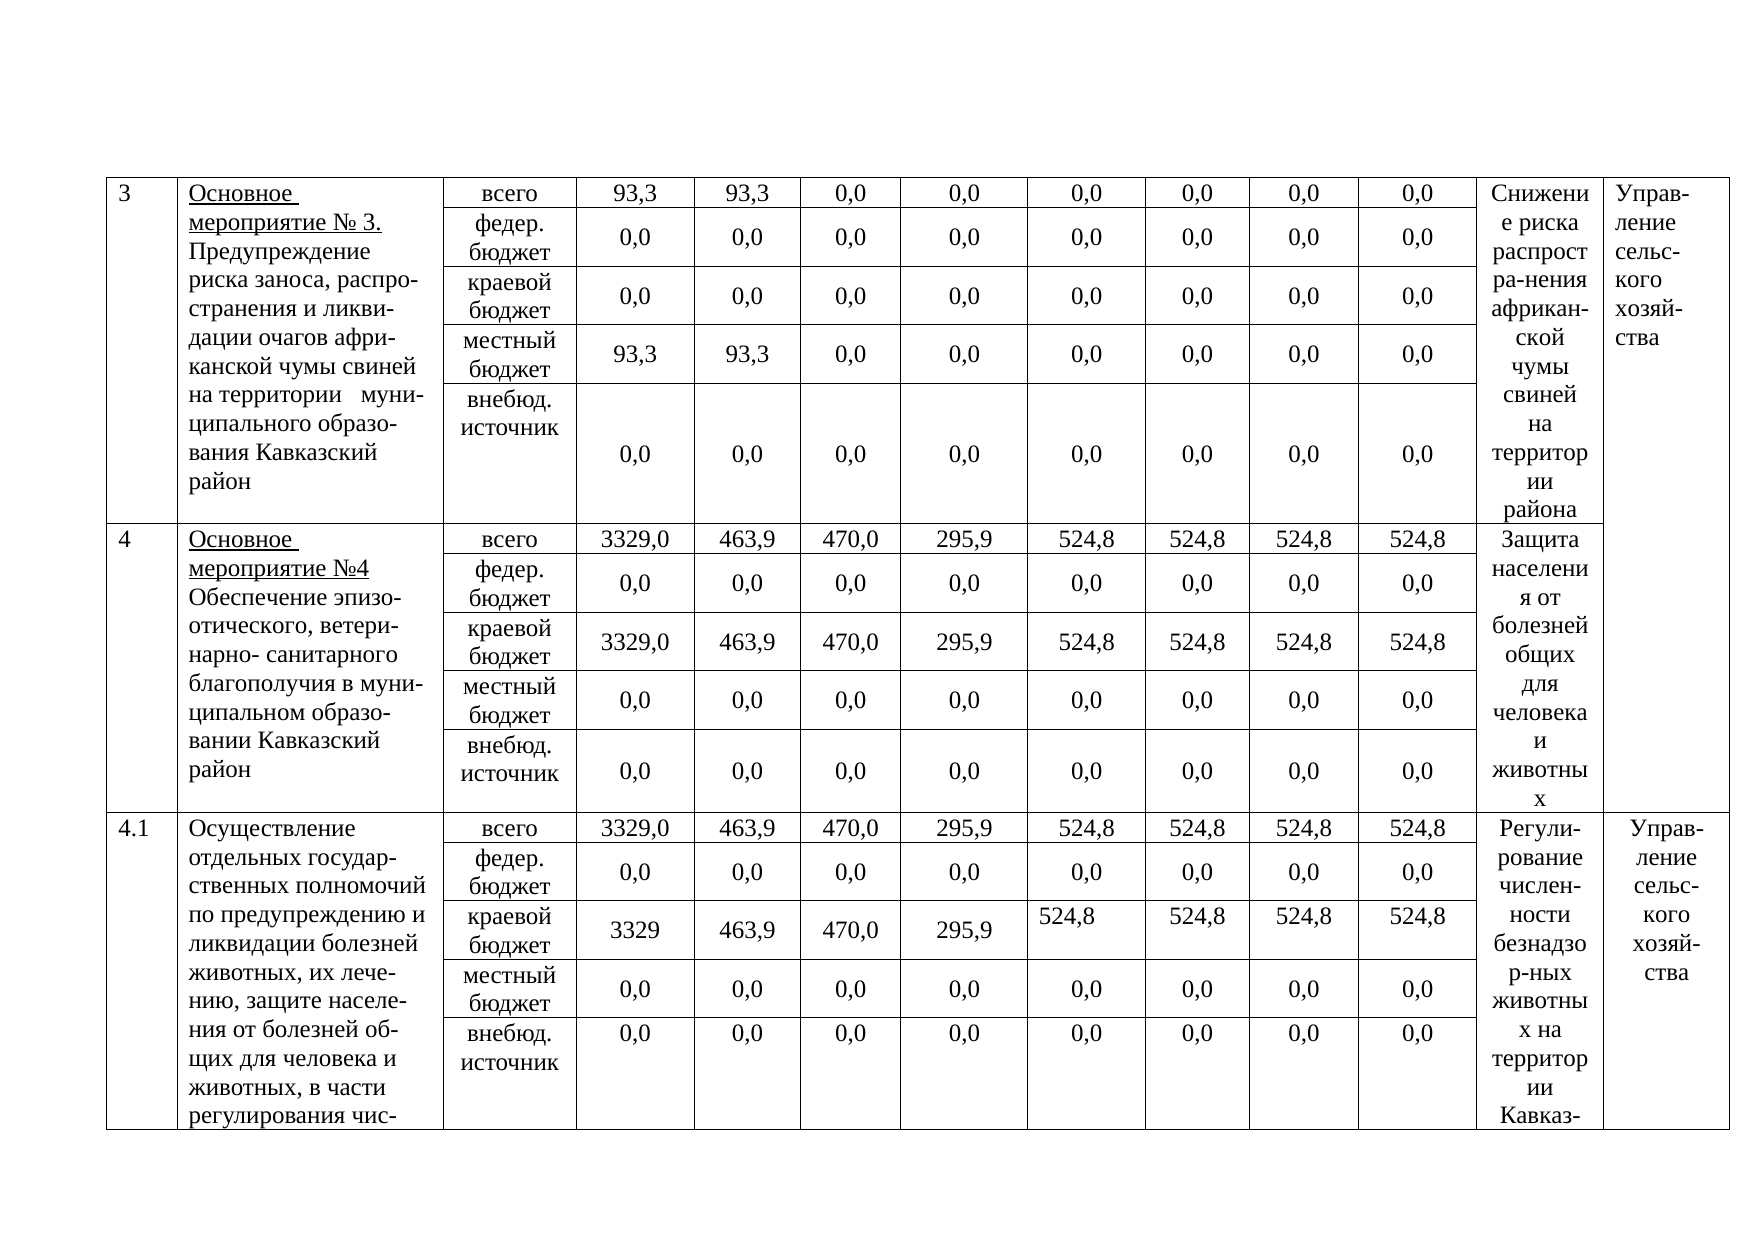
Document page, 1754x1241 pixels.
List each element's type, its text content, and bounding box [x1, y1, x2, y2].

table_cell 0,0 [1146, 178, 1249, 207]
table_cell 0,0 [577, 960, 694, 1017]
table_cell 0,0 [801, 960, 900, 1017]
table_cell 524,8 [1250, 613, 1358, 670]
table_cell 0,0 [1028, 178, 1145, 207]
table_cell 0,0 [1250, 178, 1358, 207]
table_cell 0,0 [1250, 1018, 1358, 1129]
table_cell 470,0 [801, 524, 900, 553]
table_cell федер. бюджет [444, 208, 576, 266]
table_cell 0,0 [1028, 325, 1145, 383]
table_cell 0,0 [1359, 325, 1476, 383]
table_cell 524,8 [1250, 524, 1358, 553]
table_cell Управ-ление сельс-кого хозяй-ства [1604, 178, 1729, 812]
table_cell 0,0 [1359, 960, 1476, 1017]
table_cell 0,0 [577, 208, 694, 266]
table_cell 0,0 [901, 960, 1027, 1017]
table_cell местный бюджет [444, 960, 576, 1017]
table_cell всего [444, 524, 576, 553]
table_cell 0,0 [801, 384, 900, 523]
table_cell 0,0 [1250, 208, 1358, 266]
table_cell 0,0 [695, 1018, 800, 1129]
table_cell 524,8 [1359, 901, 1476, 959]
table_cell 0,0 [901, 267, 1027, 324]
table_cell 463,9 [695, 813, 800, 842]
table_cell 0,0 [577, 843, 694, 900]
table_cell федер. бюджет [444, 843, 576, 900]
table_cell местный бюджет [444, 325, 576, 383]
table_cell 0,0 [1359, 1018, 1476, 1129]
table_cell 0,0 [1028, 730, 1145, 812]
table_cell 0,0 [1359, 267, 1476, 324]
table_cell 0,0 [695, 730, 800, 812]
table_cell 0,0 [1028, 384, 1145, 523]
table_cell Основное мероприятие № 3. Предупреждение риска заноса, распро-странения и ликви-дации очагов афри-канской чумы свиней на территории муни-ципального образо-вания Кавказский район [178, 178, 443, 523]
table_cell 524,8 [1146, 813, 1249, 842]
table_cell 0,0 [1146, 843, 1249, 900]
table_cell 463,9 [695, 524, 800, 553]
table_cell 0,0 [1028, 671, 1145, 729]
table_cell 463,9 [695, 901, 800, 959]
table_cell Управ-ление сельс-кого хозяй-ства [1604, 813, 1729, 1129]
table_cell 0,0 [1359, 730, 1476, 812]
table_cell 0,0 [1250, 730, 1358, 812]
table_cell 93,3 [695, 178, 800, 207]
table_cell 0,0 [1028, 960, 1145, 1017]
table_cell внебюд. источник [444, 730, 576, 812]
table_cell 524,8 [1028, 813, 1145, 842]
table_cell 0,0 [1146, 384, 1249, 523]
table_cell 470,0 [801, 901, 900, 959]
table_cell 524,8 [1250, 901, 1358, 959]
table_cell 4 [107, 524, 177, 812]
table_cell Осуществление отдельных государ-ственных полномочий по предупреждению и ликвидации болезней животных, их лече-нию, защите населе-ния от болезней об-щих для человека и животных, в части регулирования чис-ленности безнад-зорных животных на территории муници-пальных образований Краснодарского края [178, 813, 443, 1129]
table_cell 0,0 [1250, 384, 1358, 523]
table_cell 524,8 [1146, 613, 1249, 670]
table_cell 0,0 [1359, 554, 1476, 612]
table_cell 524,8 [1359, 613, 1476, 670]
table_cell 0,0 [901, 325, 1027, 383]
table_cell 470,0 [801, 613, 900, 670]
table_cell внебюд. источник [444, 1018, 576, 1129]
table_cell 0,0 [1146, 267, 1249, 324]
table_cell 3329,0 [577, 813, 694, 842]
table_cell 524,8 [1146, 901, 1249, 959]
table_cell 93,3 [577, 325, 694, 383]
table_cell федер. бюджет [444, 554, 576, 612]
table_cell 524,8 [1250, 813, 1358, 842]
table_cell 3329,0 [577, 524, 694, 553]
table_cell 0,0 [695, 671, 800, 729]
table_cell 0,0 [1028, 267, 1145, 324]
table_cell 0,0 [1146, 325, 1249, 383]
table_cell 0,0 [1146, 1018, 1249, 1129]
table_cell 0,0 [1359, 671, 1476, 729]
table_cell 0,0 [577, 384, 694, 523]
table_cell 0,0 [1146, 554, 1249, 612]
table_cell 3329 [577, 901, 694, 959]
table_cell 524,8 [1359, 524, 1476, 553]
table_cell 0,0 [1028, 1018, 1145, 1129]
table_cell 0,0 [801, 843, 900, 900]
table_cell 0,0 [1359, 208, 1476, 266]
table_cell 3329,0 [577, 613, 694, 670]
table_cell 93,3 [577, 178, 694, 207]
table_cell Основное мероприятие №4 Обеспечение эпизо-отического, ветери-нарно- санитарного благополучия в муни-ципальном образо-вании Кавказский район [178, 524, 443, 812]
table_cell 0,0 [1146, 960, 1249, 1017]
table_cell 0,0 [901, 1018, 1027, 1129]
table_cell 0,0 [1359, 843, 1476, 900]
table_cell 0,0 [1028, 208, 1145, 266]
table_cell 0,0 [1250, 267, 1358, 324]
table_cell 0,0 [901, 730, 1027, 812]
table_cell 0,0 [1359, 384, 1476, 523]
table_cell 0,0 [695, 267, 800, 324]
table_cell 0,0 [1250, 325, 1358, 383]
table_cell 0,0 [577, 671, 694, 729]
table_cell 0,0 [801, 730, 900, 812]
table_cell 0,0 [801, 671, 900, 729]
table_cell 0,0 [695, 384, 800, 523]
table_cell краевой бюджет [444, 267, 576, 324]
table_cell 0,0 [801, 267, 900, 324]
table_cell 295,9 [901, 613, 1027, 670]
table_cell 524,8 [1028, 524, 1145, 553]
table_cell 0,0 [1028, 554, 1145, 612]
table_cell 0,0 [577, 730, 694, 812]
table_cell 524,8 [1146, 524, 1249, 553]
table_cell 0,0 [695, 554, 800, 612]
table_cell 0,0 [801, 554, 900, 612]
table_cell 0,0 [901, 208, 1027, 266]
table_cell Регули-рование числен-ности безнадзор-ных животных на территории Кавказ-ского района [1477, 813, 1603, 1129]
table_cell Снижение риска распростра-нения африкан-ской чумы свиней на территории района [1477, 178, 1603, 523]
table_cell 0,0 [577, 1018, 694, 1129]
table_cell внебюд. источник [444, 384, 576, 523]
table_cell 295,9 [901, 901, 1027, 959]
table_cell 0,0 [901, 843, 1027, 900]
table_cell 295,9 [901, 813, 1027, 842]
table_cell 524,8 [1028, 901, 1145, 959]
table_cell 0,0 [801, 178, 900, 207]
table_cell 0,0 [577, 554, 694, 612]
table_cell 524,8 [1028, 613, 1145, 670]
table_cell краевой бюджет [444, 901, 576, 959]
table_cell 0,0 [801, 208, 900, 266]
table_cell 0,0 [1146, 730, 1249, 812]
table_cell 4.1 [107, 813, 177, 1129]
table_cell 295,9 [901, 524, 1027, 553]
table_cell 0,0 [1250, 671, 1358, 729]
table_cell краевой бюджет [444, 613, 576, 670]
table_cell 0,0 [1250, 843, 1358, 900]
table_cell 0,0 [901, 178, 1027, 207]
table_cell 524,8 [1359, 813, 1476, 842]
table_cell 0,0 [695, 208, 800, 266]
table_cell 463,9 [695, 613, 800, 670]
table_cell всего [444, 178, 576, 207]
table_cell 3 [107, 178, 177, 523]
table_cell 0,0 [695, 843, 800, 900]
table_cell 0,0 [901, 671, 1027, 729]
table_cell 0,0 [695, 960, 800, 1017]
table_cell Защита населения от болезней общих для человека и животных [1477, 524, 1603, 812]
table_cell 470,0 [801, 813, 900, 842]
table_cell местный бюджет [444, 671, 576, 729]
table_cell 0,0 [1359, 178, 1476, 207]
table_cell 0,0 [1028, 843, 1145, 900]
table_cell 0,0 [1146, 671, 1249, 729]
table_cell 0,0 [1146, 208, 1249, 266]
table_cell 0,0 [801, 325, 900, 383]
table_cell всего [444, 813, 576, 842]
table_cell 0,0 [801, 1018, 900, 1129]
table_cell 0,0 [577, 267, 694, 324]
table_cell 0,0 [901, 554, 1027, 612]
table_cell 93,3 [695, 325, 800, 383]
table_cell 0,0 [1250, 960, 1358, 1017]
table_cell 0,0 [901, 384, 1027, 523]
table_cell 0,0 [1250, 554, 1358, 612]
